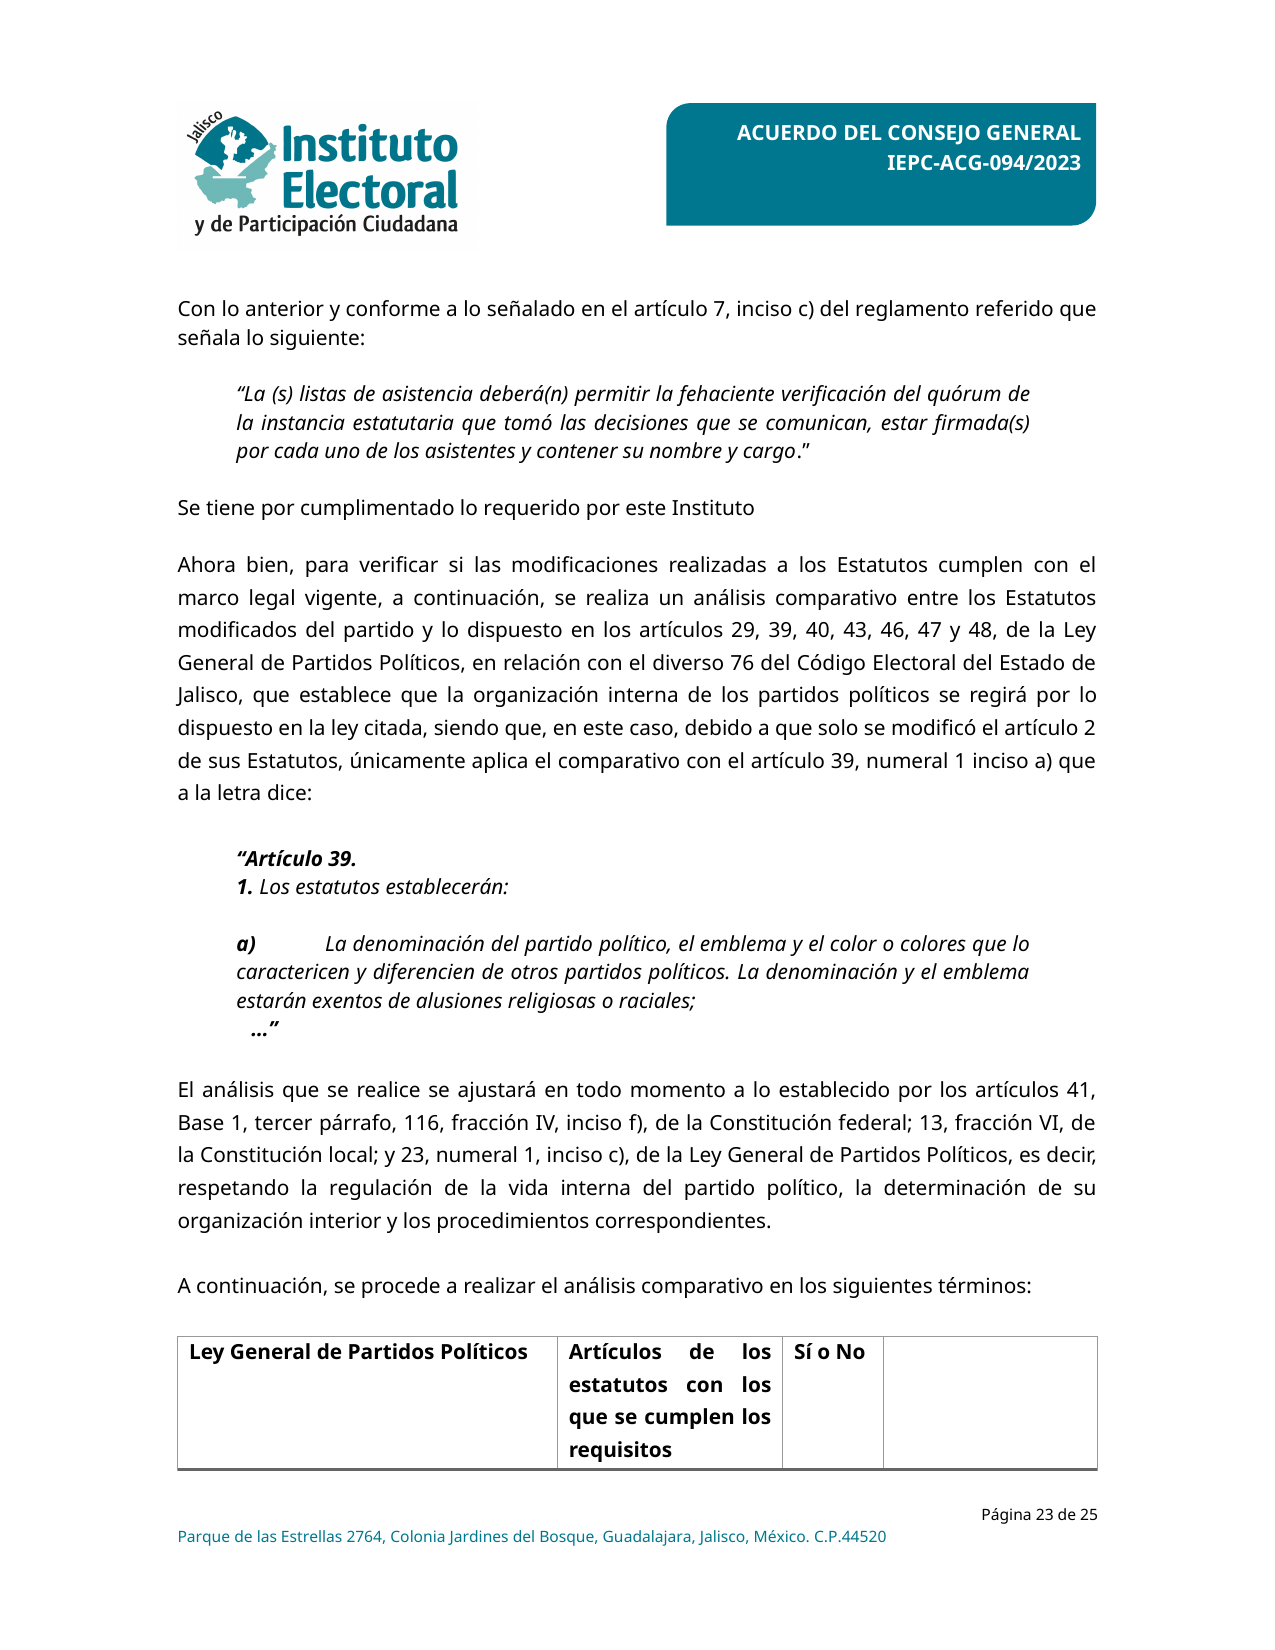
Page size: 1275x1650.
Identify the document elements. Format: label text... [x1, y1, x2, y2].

table_header Ley General de Partidos Políticos [178, 1337, 557, 1468]
text A continuación, se procede a realizar el análisis comparativo en los siguientes términos: [177, 1271, 1098, 1299]
table_header Sí o No [783, 1337, 883, 1468]
text “Artículo 39. [236, 844, 1034, 872]
text 1. Los estatutos establecerán: [236, 872, 1034, 901]
text Ahora bien, para verificar si las modificaciones realizadas a los Estatutos cumplen con el marco legal vigente, a continuación, se realiza un análisis comparativo entre los Estatutos modificados del partido y lo dispuesto en los artículos 29, 39, 40, 43, 46, 47 y 48, de la Ley General de Partidos Políticos, en relación con el diverso 76 del Código Electoral del Estado de Jalisco, que establece que la organización interna de los partidos políticos se regirá por lo dispuesto en la ley citada, siendo que, en este caso, debido a que solo se modificó el artículo 2 de sus Estatutos, únicamente aplica el comparativo con el artículo 39, numeral 1 inciso a) que a la letra dice: [177, 550, 1098, 807]
text …” [236, 1014, 1034, 1043]
table_header [884, 1337, 1097, 1468]
picture [177, 101, 479, 250]
text Se tiene por cumplimentado lo requerido por este Instituto [177, 493, 1098, 522]
text a) La denominación del partido político, el emblema y el color o colores que lo caractericen y diferencien de otros partidos políticos. La denominación y el emblema estarán exentos de alusiones religiosas o raciales; [236, 929, 1034, 1014]
text “La (s) listas de asistencia deberá(n) permitir la fehaciente verificación del quórum de la instancia estatutaria que tomó las decisiones que se comunican, estar firmada(s) por cada uno de los asistentes y contener su nombre y cargo.” [236, 379, 1034, 465]
table_header Artículos de los estatutos con los que se cumplen los requisitos [558, 1337, 782, 1468]
text Con lo anterior y conforme a lo señalado en el artículo 7, inciso c) del reglamento referido que señala lo siguiente: [177, 294, 1098, 351]
text El análisis que se realice se ajustará en todo momento a lo establecido por los artículos 41, Base 1, tercer párrafo, 116, fracción IV, inciso f), de la Constitución federal; 13, fracción VI, de la Constitución local; y 23, numeral 1, inciso c), de la Ley General de Partidos Políticos, es decir, respetando la regulación de la vida interna del partido político, la determinación de su organización interior y los procedimientos correspondientes. [177, 1075, 1098, 1234]
